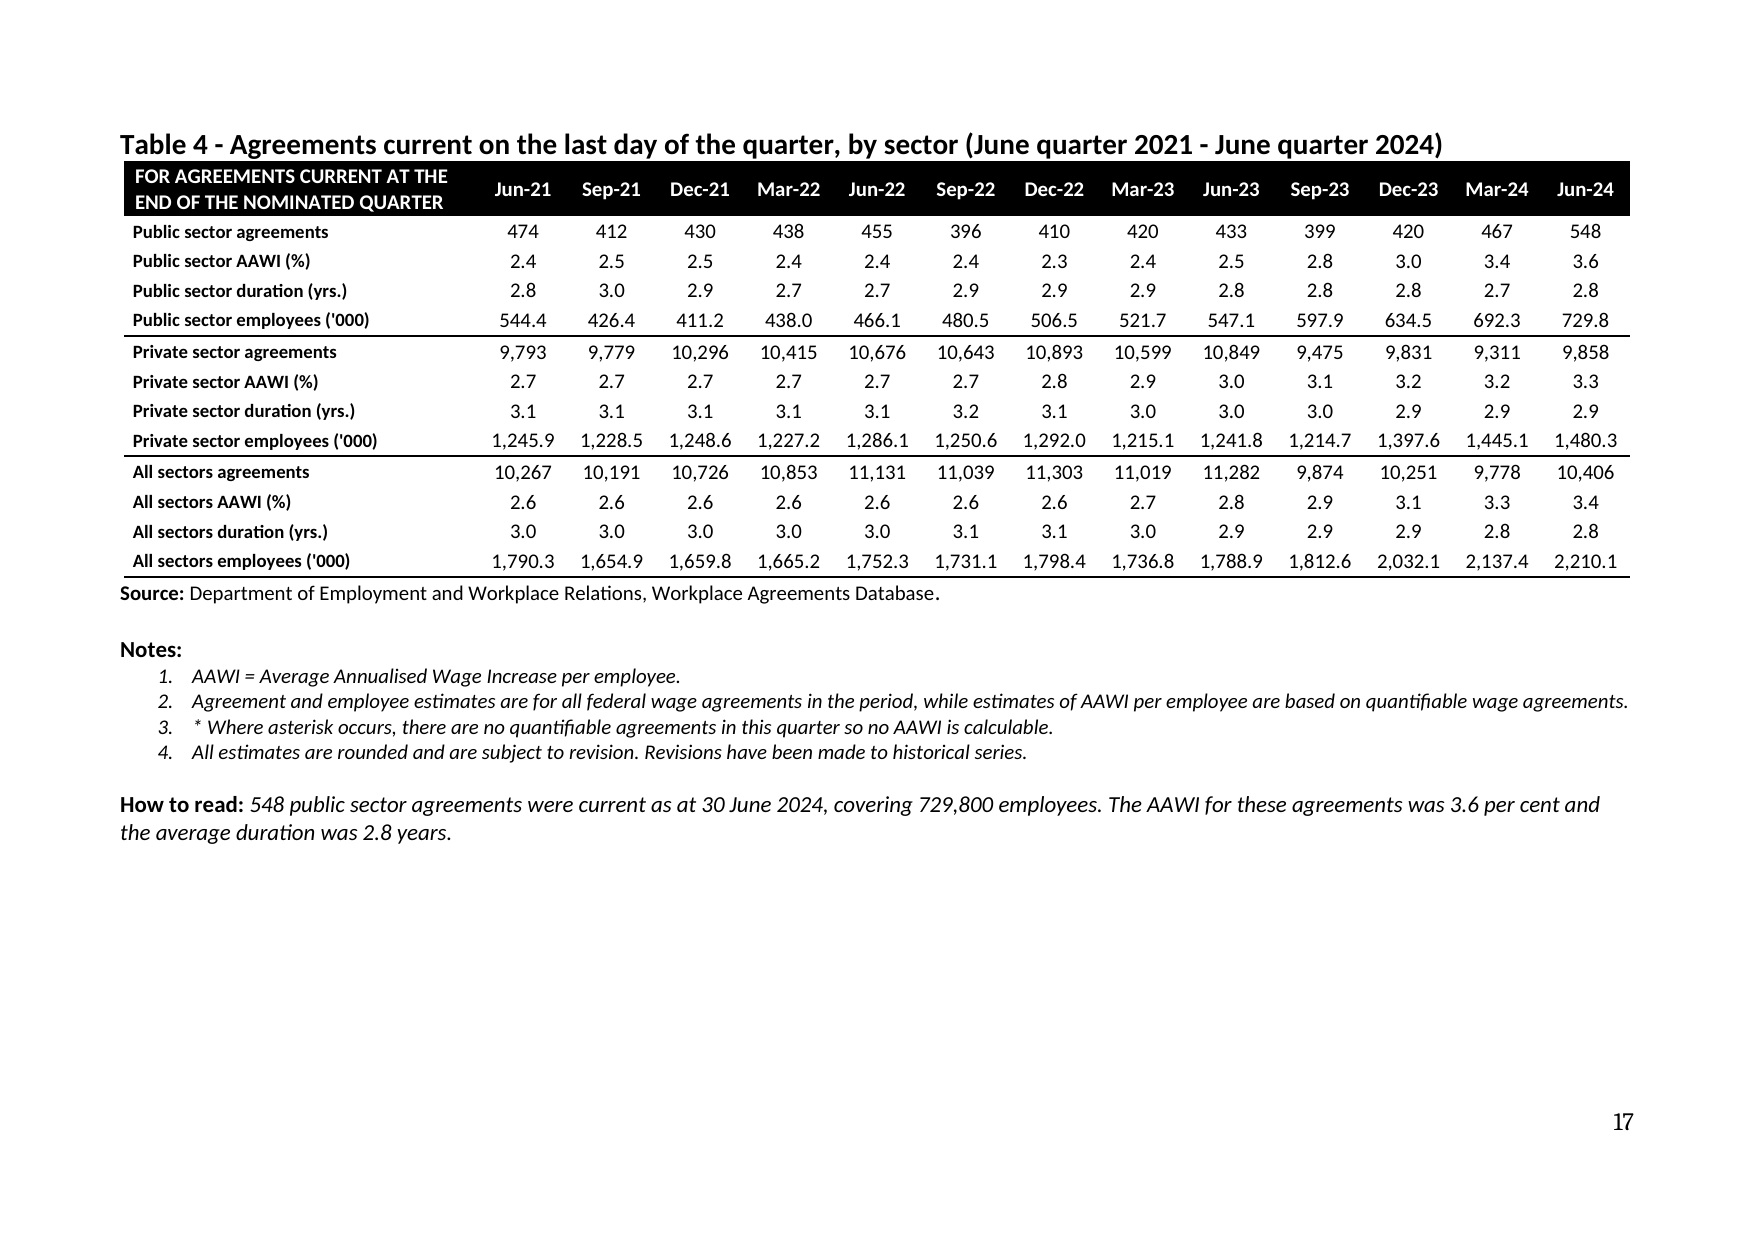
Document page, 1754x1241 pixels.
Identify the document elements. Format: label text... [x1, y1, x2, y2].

text 4. All estimates are rounded and are subject to revision. Revisions have been made to historical series. [157, 739, 1634, 765]
table_cell 11,303 [1010, 457, 1098, 487]
table_cell 2.4 [833, 246, 921, 276]
table_cell 2.7 [833, 276, 921, 305]
table_cell 1,214.7 [1275, 426, 1364, 455]
table_cell 1,654.9 [567, 546, 656, 576]
table_cell Private sector AAWI (%) [124, 366, 479, 396]
table_cell 3.1 [567, 396, 656, 426]
table_cell 3.1 [656, 396, 744, 426]
table_cell 3.0 [1098, 516, 1187, 546]
table_cell 2.9 [1010, 276, 1098, 305]
table_cell 2.8 [479, 276, 567, 305]
table_cell 412 [567, 216, 656, 246]
table_cell 9,778 [1453, 457, 1541, 487]
table_cell 9,858 [1541, 337, 1630, 366]
table_cell 2.9 [1275, 516, 1364, 546]
table_cell 2.8 [1275, 246, 1364, 276]
table_cell 2.6 [921, 487, 1010, 516]
table_header Mar-22 [744, 161, 833, 216]
table_cell 3.0 [656, 516, 744, 546]
table_cell All sectors AAWI (%) [124, 487, 479, 516]
table_header Jun-24 [1541, 161, 1630, 216]
table_cell 3.0 [1275, 396, 1364, 426]
table_cell 1,731.1 [921, 546, 1010, 576]
table_cell 1,228.5 [567, 426, 656, 455]
table_cell 10,893 [1010, 337, 1098, 366]
table_cell 438 [744, 216, 833, 246]
table_cell 2.7 [656, 366, 744, 396]
table_cell All sectors duration (yrs.) [124, 516, 479, 546]
table_cell 634.5 [1364, 305, 1453, 335]
table_cell 1,659.8 [656, 546, 744, 576]
table_cell 2.6 [567, 487, 656, 516]
table_cell 2.9 [1187, 516, 1275, 546]
table_cell 3.1 [921, 516, 1010, 546]
table_cell All sectors employees ('000) [124, 546, 479, 576]
table_cell 3.0 [1098, 396, 1187, 426]
table_cell 9,311 [1453, 337, 1541, 366]
table_cell 3.3 [1453, 487, 1541, 516]
table_cell 3.3 [1541, 366, 1630, 396]
table_cell 3.1 [833, 396, 921, 426]
table_cell 411.2 [656, 305, 744, 335]
table_cell 11,039 [921, 457, 1010, 487]
table_cell 2.8 [1187, 487, 1275, 516]
table_cell 1,215.1 [1098, 426, 1187, 455]
table_cell Public sector duration (yrs.) [124, 276, 479, 305]
table_cell 3.2 [1453, 366, 1541, 396]
table_cell 2.7 [921, 366, 1010, 396]
table_cell 2.9 [1453, 396, 1541, 426]
table_cell Private sector employees ('000) [124, 426, 479, 455]
table_header Jun-22 [833, 161, 921, 216]
table_cell 3.0 [567, 276, 656, 305]
table_cell 3.1 [479, 396, 567, 426]
table_cell 2.7 [567, 366, 656, 396]
table_cell 2.9 [1098, 366, 1187, 396]
table_cell 1,241.8 [1187, 426, 1275, 455]
table_cell 2.8 [1275, 276, 1364, 305]
table_cell 2,032.1 [1364, 546, 1453, 576]
table_cell 3.0 [744, 516, 833, 546]
table_cell 1,227.2 [744, 426, 833, 455]
table_cell 2.6 [656, 487, 744, 516]
table_cell 3.0 [479, 516, 567, 546]
table_cell 3.1 [1364, 487, 1453, 516]
table_cell 2.9 [656, 276, 744, 305]
table_cell 399 [1275, 216, 1364, 246]
table_cell 2.8 [1541, 516, 1630, 546]
table_cell 2.8 [1364, 276, 1453, 305]
table_cell 597.9 [1275, 305, 1364, 335]
table_cell 2.6 [1010, 487, 1098, 516]
table_cell 2.9 [1541, 396, 1630, 426]
table_cell 396 [921, 216, 1010, 246]
table_cell 2.7 [1453, 276, 1541, 305]
table_cell 9,475 [1275, 337, 1364, 366]
table_cell 10,643 [921, 337, 1010, 366]
table_header Dec-21 [656, 161, 744, 216]
subtitle Table 4 - Agreements current on the last day of the quarter, by sector (June quarter 2021 - June quarter 2024) [120, 126, 1634, 161]
table_cell 3.2 [921, 396, 1010, 426]
table_cell 3.0 [567, 516, 656, 546]
table_cell All sectors agreements [124, 457, 479, 487]
table_cell 2.8 [1541, 276, 1630, 305]
table_cell 10,853 [744, 457, 833, 487]
table_cell 2.4 [479, 246, 567, 276]
text 3. * Where asterisk occurs, there are no quantifiable agreements in this quarter so no AAWI is calculable. [157, 714, 1634, 739]
table_cell 3.1 [1010, 396, 1098, 426]
table_cell 3.0 [1364, 246, 1453, 276]
table_cell 1,736.8 [1098, 546, 1187, 576]
table_cell Private sector agreements [124, 337, 479, 366]
table_cell 1,250.6 [921, 426, 1010, 455]
table_cell 2.8 [1010, 366, 1098, 396]
table_cell 1,286.1 [833, 426, 921, 455]
table_cell Private sector duration (yrs.) [124, 396, 479, 426]
table_cell 3.2 [1364, 366, 1453, 396]
table_cell 10,726 [656, 457, 744, 487]
table_cell 9,779 [567, 337, 656, 366]
table_cell 9,793 [479, 337, 567, 366]
table_cell 1,292.0 [1010, 426, 1098, 455]
table_cell 9,831 [1364, 337, 1453, 366]
table_header FOR AGREEMENTS CURRENT AT THE END OF THE NOMINATED QUARTER [124, 161, 479, 216]
table_cell 2.4 [744, 246, 833, 276]
table_cell 2.4 [1098, 246, 1187, 276]
table_cell 2.9 [1098, 276, 1187, 305]
table_cell 10,849 [1187, 337, 1275, 366]
table_cell 3.1 [744, 396, 833, 426]
table_cell 2.7 [1098, 487, 1187, 516]
table_header Jun-21 [479, 161, 567, 216]
table_cell 10,267 [479, 457, 567, 487]
table_cell 10,676 [833, 337, 921, 366]
table_cell 3.0 [1187, 396, 1275, 426]
table_cell 2.9 [1364, 516, 1453, 546]
table_cell 10,599 [1098, 337, 1187, 366]
table_cell 547.1 [1187, 305, 1275, 335]
table_cell 2,210.1 [1541, 546, 1630, 576]
table_cell 2.7 [744, 276, 833, 305]
table_cell 426.4 [567, 305, 656, 335]
table_cell 2.5 [656, 246, 744, 276]
table_header Dec-23 [1364, 161, 1453, 216]
table_cell Public sector employees ('000) [124, 305, 479, 335]
table_cell 2,137.4 [1453, 546, 1541, 576]
text How to read: 548 public sector agreements were current as at 30 June 2024, covering 729,800 employees. The AAWI for these agreements was 3.6 per cent and the average duration was 2.8 years. [120, 790, 1634, 846]
table_cell 420 [1364, 216, 1453, 246]
table_cell 438.0 [744, 305, 833, 335]
table_cell 1,788.9 [1187, 546, 1275, 576]
text Notes: [120, 635, 1634, 663]
table_cell 3.6 [1541, 246, 1630, 276]
table_cell 467 [1453, 216, 1541, 246]
table_cell 3.1 [1275, 366, 1364, 396]
table_cell 11,019 [1098, 457, 1187, 487]
text 2. Agreement and employee estimates are for all federal wage agreements in the period, while estimates of AAWI per employee are based on quantifiable wage agreements. [157, 689, 1634, 714]
table_cell 10,251 [1364, 457, 1453, 487]
table_cell 11,282 [1187, 457, 1275, 487]
table_cell 466.1 [833, 305, 921, 335]
table_cell 2.5 [1187, 246, 1275, 276]
table_cell 420 [1098, 216, 1187, 246]
table_cell 2.9 [1364, 396, 1453, 426]
table_cell 1,245.9 [479, 426, 567, 455]
table_header Sep-21 [567, 161, 656, 216]
table_cell 2.6 [479, 487, 567, 516]
table_cell 544.4 [479, 305, 567, 335]
table_cell 2.9 [1275, 487, 1364, 516]
table_cell 521.7 [1098, 305, 1187, 335]
table_cell 2.3 [1010, 246, 1098, 276]
table_cell 2.7 [744, 366, 833, 396]
table_cell 1,665.2 [744, 546, 833, 576]
table_header Dec-22 [1010, 161, 1098, 216]
table_cell 9,874 [1275, 457, 1364, 487]
table_cell 1,812.6 [1275, 546, 1364, 576]
table_cell 506.5 [1010, 305, 1098, 335]
table_cell 433 [1187, 216, 1275, 246]
table_cell 2.4 [921, 246, 1010, 276]
table_cell 2.9 [921, 276, 1010, 305]
table_cell 2.6 [744, 487, 833, 516]
table_cell 3.4 [1541, 487, 1630, 516]
table_cell 474 [479, 216, 567, 246]
table_cell 2.6 [833, 487, 921, 516]
table_cell Public sector agreements [124, 216, 479, 246]
table_cell 2.7 [479, 366, 567, 396]
table_cell 1,248.6 [656, 426, 744, 455]
table_cell 10,406 [1541, 457, 1630, 487]
table_cell 692.3 [1453, 305, 1541, 335]
table_header Sep-22 [921, 161, 1010, 216]
table_cell 3.0 [1187, 366, 1275, 396]
table_cell 3.0 [833, 516, 921, 546]
table_cell 2.5 [567, 246, 656, 276]
table_cell 430 [656, 216, 744, 246]
table_header Mar-23 [1098, 161, 1187, 216]
table_cell 3.1 [1010, 516, 1098, 546]
table_cell Public sector AAWI (%) [124, 246, 479, 276]
table_cell 1,790.3 [479, 546, 567, 576]
table_cell 1,397.6 [1364, 426, 1453, 455]
table_cell 1,752.3 [833, 546, 921, 576]
table_cell 1,445.1 [1453, 426, 1541, 455]
table_cell 1,480.3 [1541, 426, 1630, 455]
table_header Sep-23 [1275, 161, 1364, 216]
table_cell 1,798.4 [1010, 546, 1098, 576]
table_header Jun-23 [1187, 161, 1275, 216]
table_cell 3.4 [1453, 246, 1541, 276]
table_header Mar-24 [1453, 161, 1541, 216]
text 1. AAWI = Average Annualised Wage Increase per employee. [157, 663, 1634, 689]
table_cell 11,131 [833, 457, 921, 487]
table_cell 10,191 [567, 457, 656, 487]
table_cell 2.8 [1187, 276, 1275, 305]
table_cell 10,415 [744, 337, 833, 366]
table_cell 480.5 [921, 305, 1010, 335]
table_cell 410 [1010, 216, 1098, 246]
table_cell 2.7 [833, 366, 921, 396]
table_cell 2.8 [1453, 516, 1541, 546]
table_cell 455 [833, 216, 921, 246]
text Source: Department of Employment and Workplace Relations, Workplace Agreements Database. [120, 578, 1634, 606]
table_cell 729.8 [1541, 305, 1630, 335]
table_cell 10,296 [656, 337, 744, 366]
table_cell 548 [1541, 216, 1630, 246]
